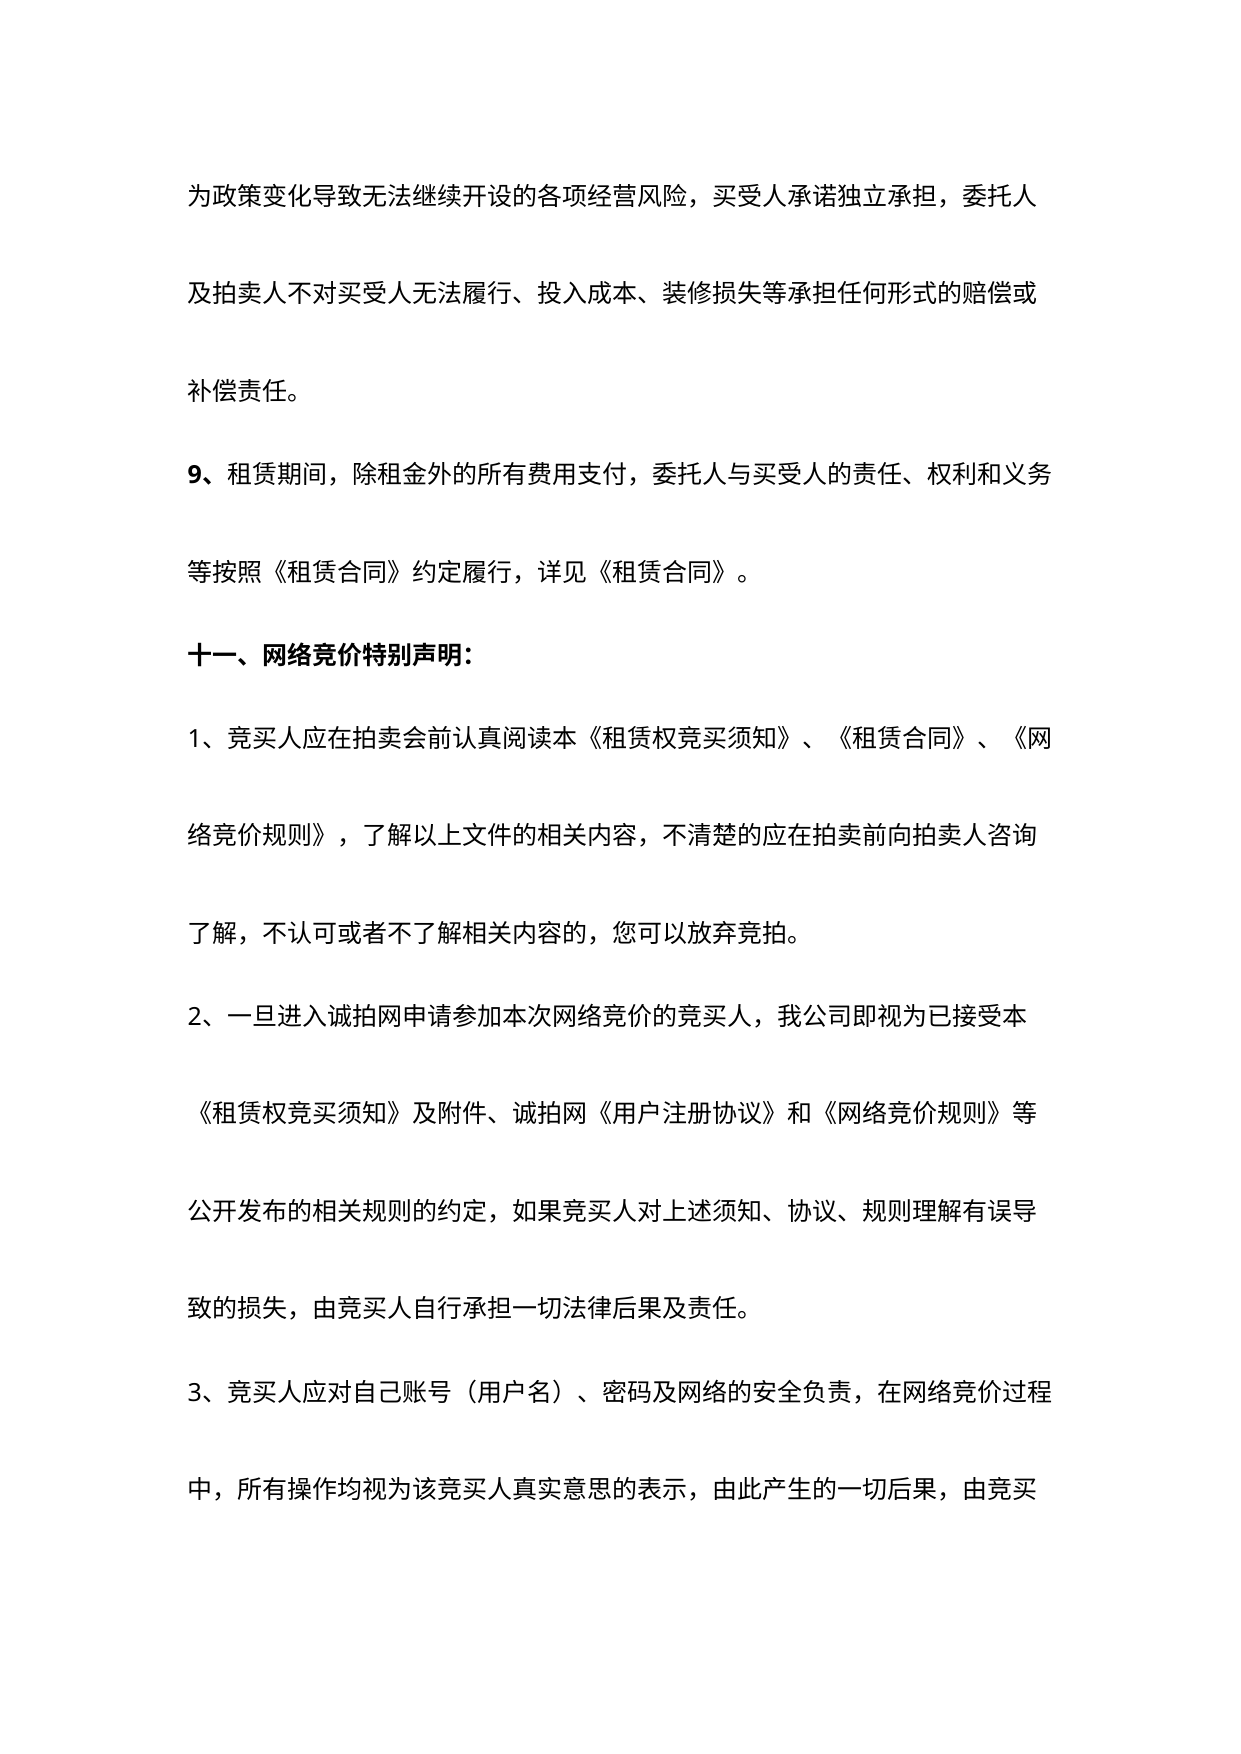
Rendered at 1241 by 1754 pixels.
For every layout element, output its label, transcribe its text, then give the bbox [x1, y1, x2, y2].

list 网络竞价特别声明： [187, 621, 1053, 686]
list 一旦进入诚拍网申请参加本次网络竞价的竞买人，我公司即视为已接受本《租赁权竞买须知》及附件、诚拍网《用户注册协议》和《网络竞价规则》等公开发布的相关规则的约定，如果竞买人对上述须知、协议、规则理解有误导致的损失，由竞买人自行承担一切法律后果及责任。 [187, 982, 1053, 1339]
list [187, 1358, 1053, 1520]
list 竞买人应在拍卖会前认真阅读本《租赁权竞买须知》、《租赁合同》、《网络竞价规则》，了解以上文件的相关内容，不清楚的应在拍卖前向拍卖人咨询了解，不认可或者不了解相关内容的，您可以放弃竞拍。 [187, 704, 1053, 964]
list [187, 162, 1053, 422]
list 租赁期间，除租金外的所有费用支付，委托人与买受人的责任、权利和义务等按照《租赁合同》约定履行，详见《租赁合同》。 [187, 440, 1053, 603]
